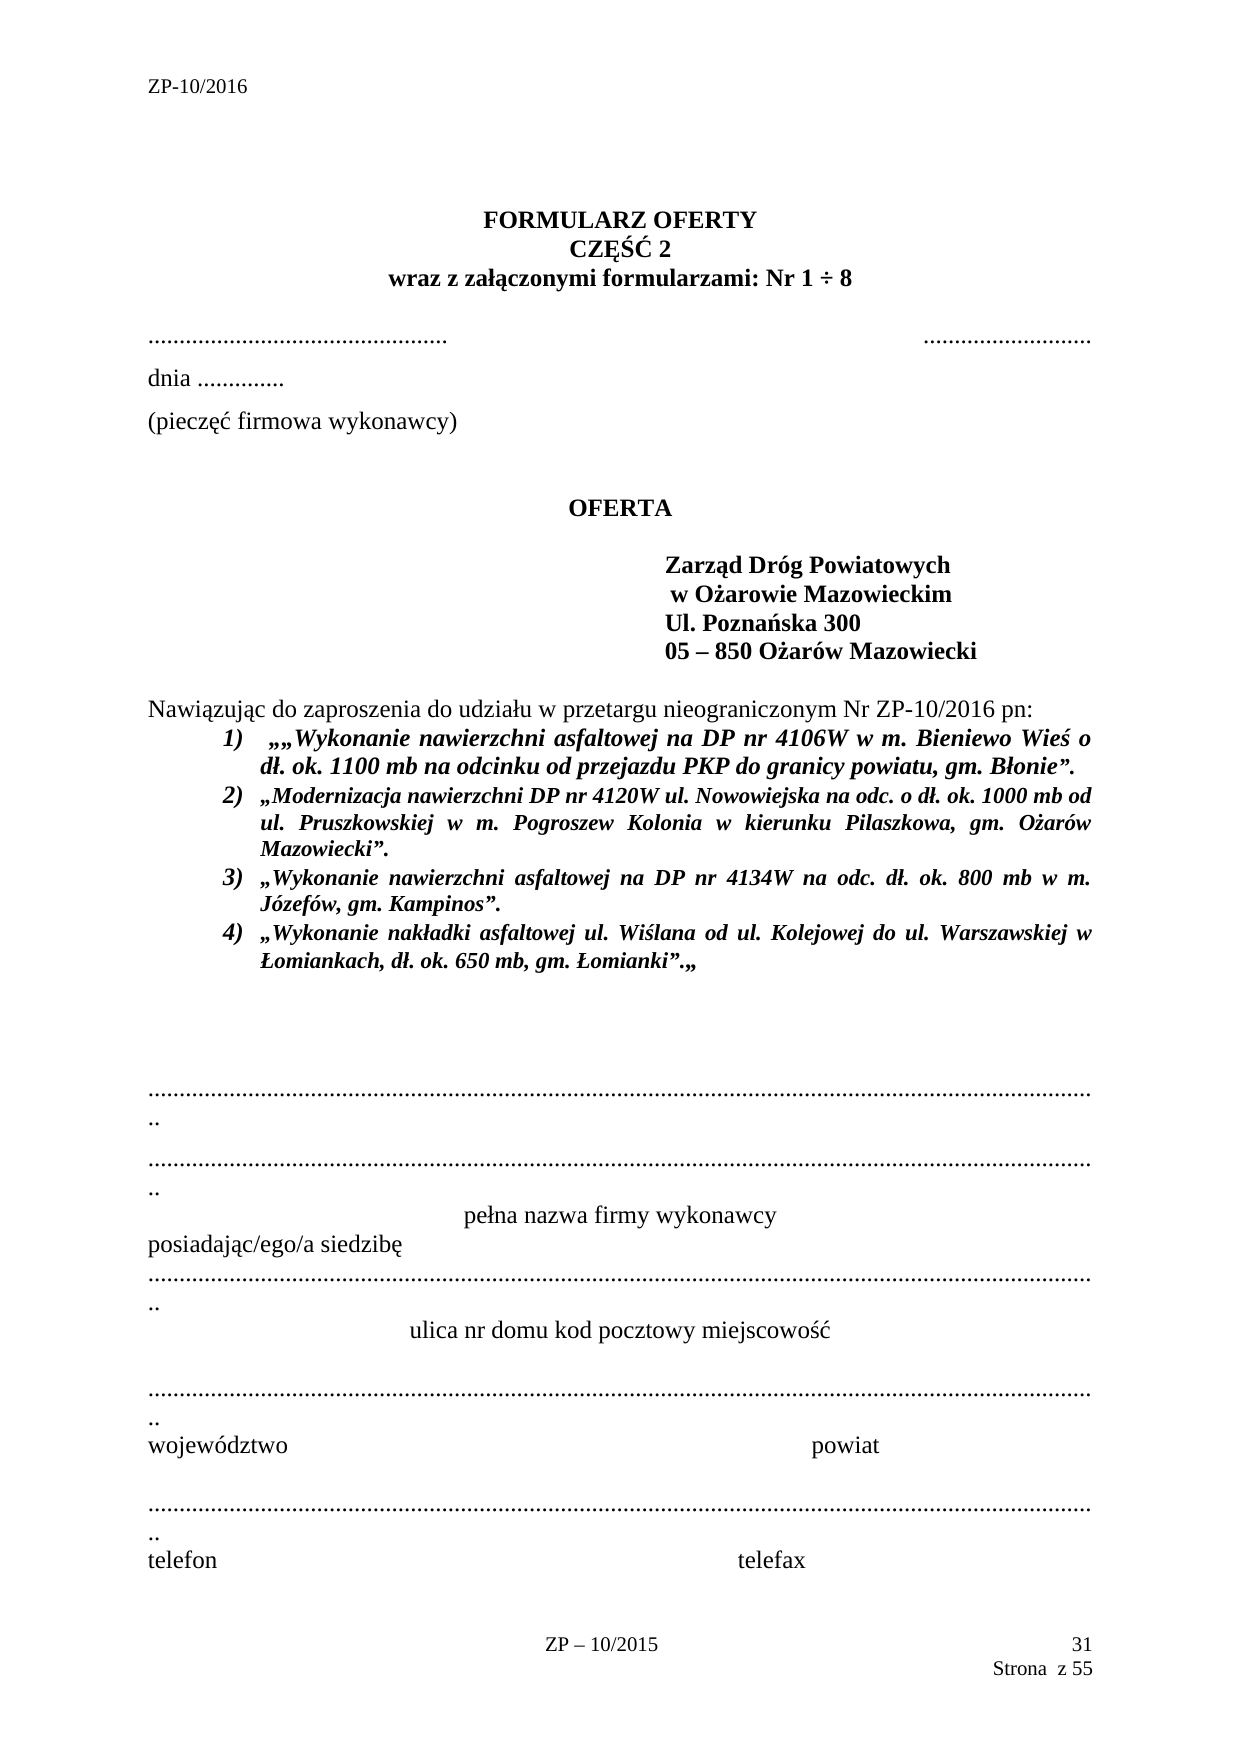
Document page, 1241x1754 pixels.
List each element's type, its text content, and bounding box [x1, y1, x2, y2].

text (pieczęć firmowa wykonawcy) [148, 406, 1093, 435]
text ................................................ ........................... dnia .............. [148, 320, 1093, 392]
list „Modernizacja nawierzchni DP nr 4120W ul. Nowowiejska na odc. o dł. ok. 1000 mb od ul. Pruszkowskiej w m. Pogroszew Kolonia w kierunku Pilaszkowa, gm. Ożarów Mazowiecki”. [223, 780, 1093, 862]
text OFERTA [148, 493, 1093, 521]
text województwo powiat [148, 1430, 1093, 1459]
list „Wykonanie nawierzchni asfaltowej na DP nr 4134W na odc. dł. ok. 800 mb w m. Józefów, gm. Kampinos”. [223, 862, 1093, 917]
text Zarząd Dróg Powiatowych [664, 550, 1093, 579]
list „„Wykonanie nawierzchni asfaltowej na DP nr 4106W w m. Bieniewo Wieś o dł. ok. 1100 mb na odcinku od przejazdu PKP do granicy powiatu, gm. Błonie”. [223, 723, 1093, 780]
text FORMULARZ OFERTY [148, 205, 1093, 234]
text pełna nazwa firmy wykonawcy [148, 1200, 1093, 1229]
text telefon telefax [148, 1545, 1093, 1574]
list „Wykonanie nakładki asfaltowej ul. Wiślana od ul. Kolejowej do ul. Warszawskiej w Łomiankach, dł. ok. 650 mb, gm. Łomianki”.„ [223, 917, 1093, 974]
text posiadając/ego/a siedzibę [148, 1229, 1093, 1258]
text Ul. Poznańska 300 [664, 608, 1093, 636]
text w Ożarowie Mazowieckim [590, 579, 1093, 608]
text CZĘŚĆ 2 wraz z załączonymi formularzami: Nr 1 ÷ 8 [148, 234, 1093, 291]
text Nawiązując do zaproszenia do udziału w przetargu nieograniczonym Nr ZP-10/2016 pn: [148, 694, 1093, 723]
text ulica nr domu kod pocztowy miejscowość [148, 1315, 1093, 1344]
text 05 – 850 Ożarów Mazowiecki [664, 636, 1093, 665]
